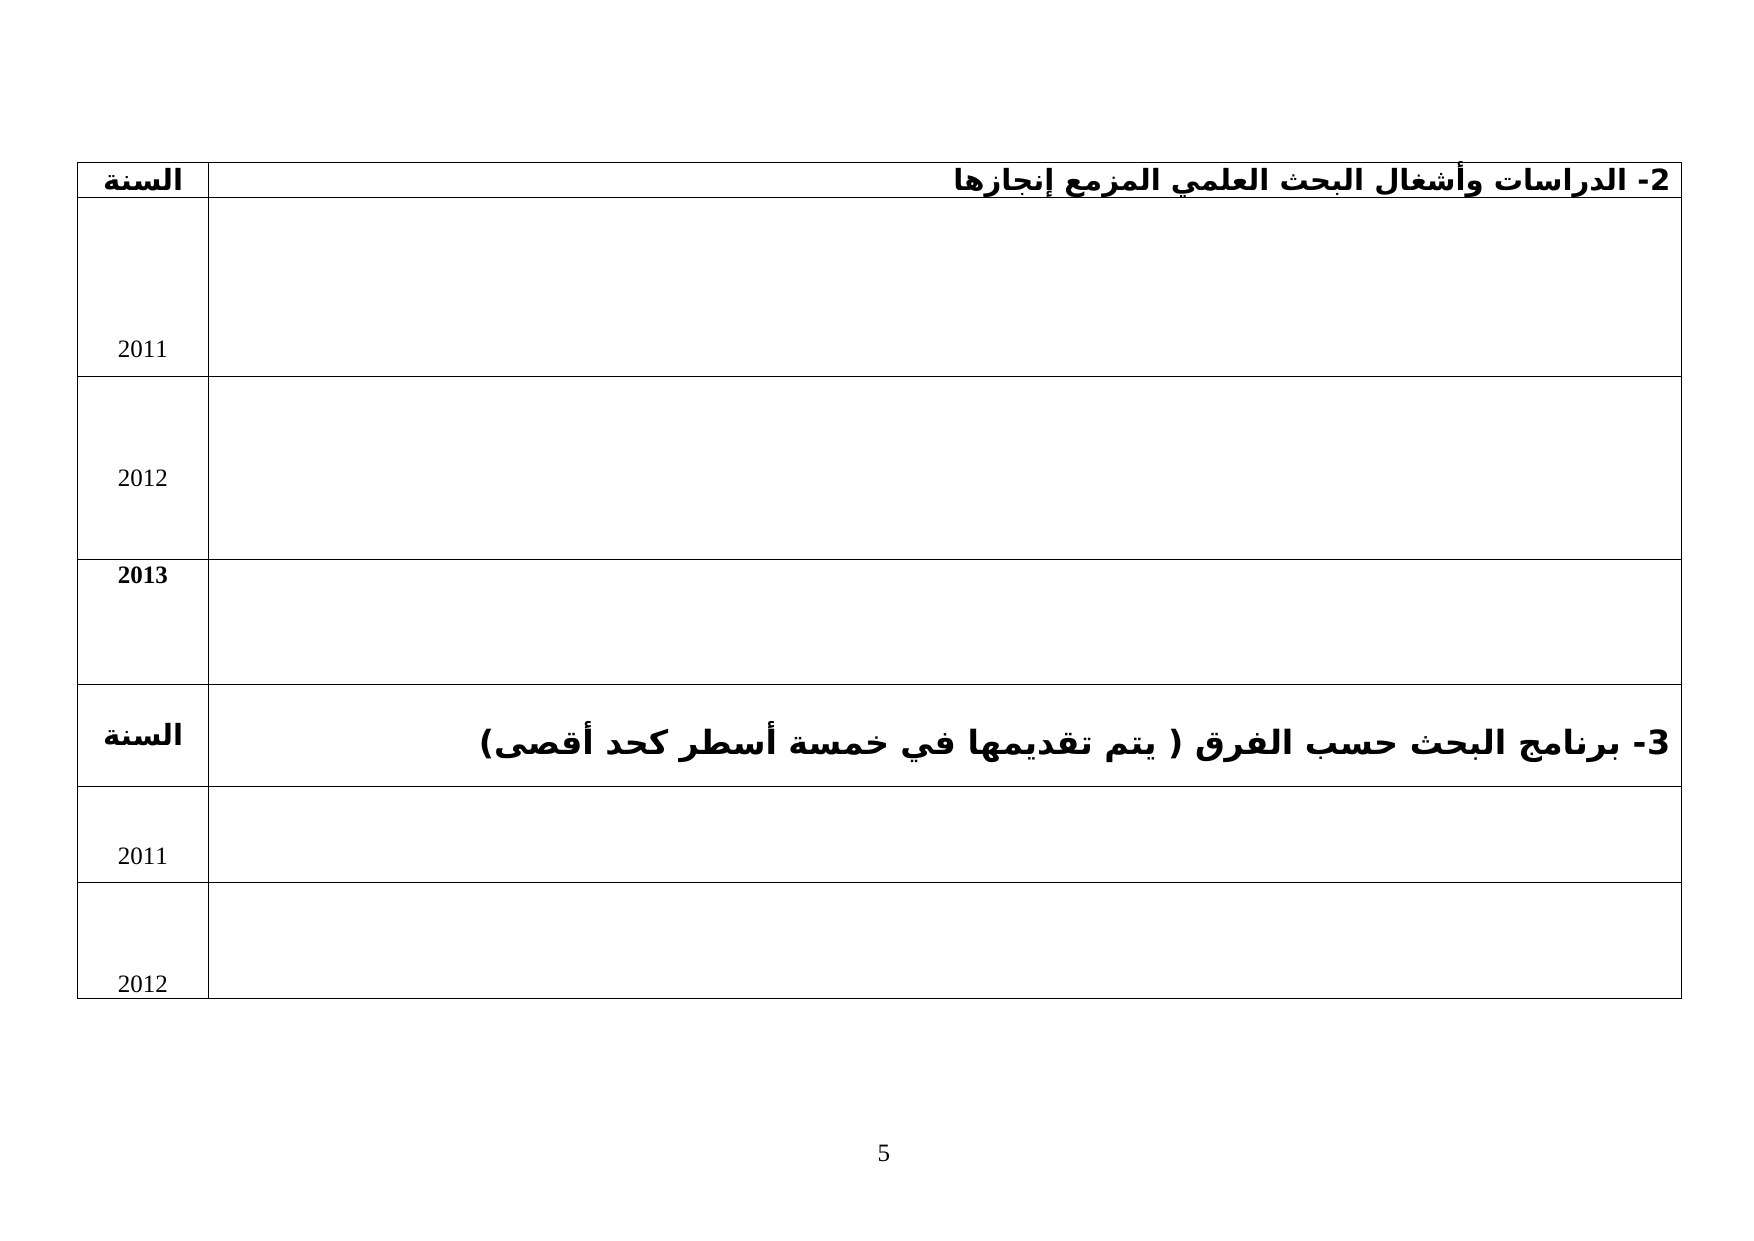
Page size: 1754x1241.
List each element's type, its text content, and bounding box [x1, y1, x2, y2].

table_cell 2011 [78, 787, 208, 882]
table_header 2- الدراسات وأشغال البحث العلمي المزمع إنجازها [209, 163, 1681, 197]
table_cell 2013 [78, 560, 208, 684]
table_cell [209, 883, 1681, 998]
table_cell 2012 [78, 377, 208, 559]
table_cell [209, 377, 1681, 559]
table_cell [209, 787, 1681, 882]
table_cell 2012 [78, 883, 208, 998]
table_cell السنة [78, 685, 208, 786]
table_cell [209, 198, 1681, 376]
table_header السنة [78, 163, 208, 197]
table_cell 3- برنامج البحث حسب الفرق ( يتم تقديمها في خمسة أسطر كحد أقصى) [209, 685, 1681, 786]
table_cell [209, 560, 1681, 684]
table_cell 2011 [78, 198, 208, 376]
